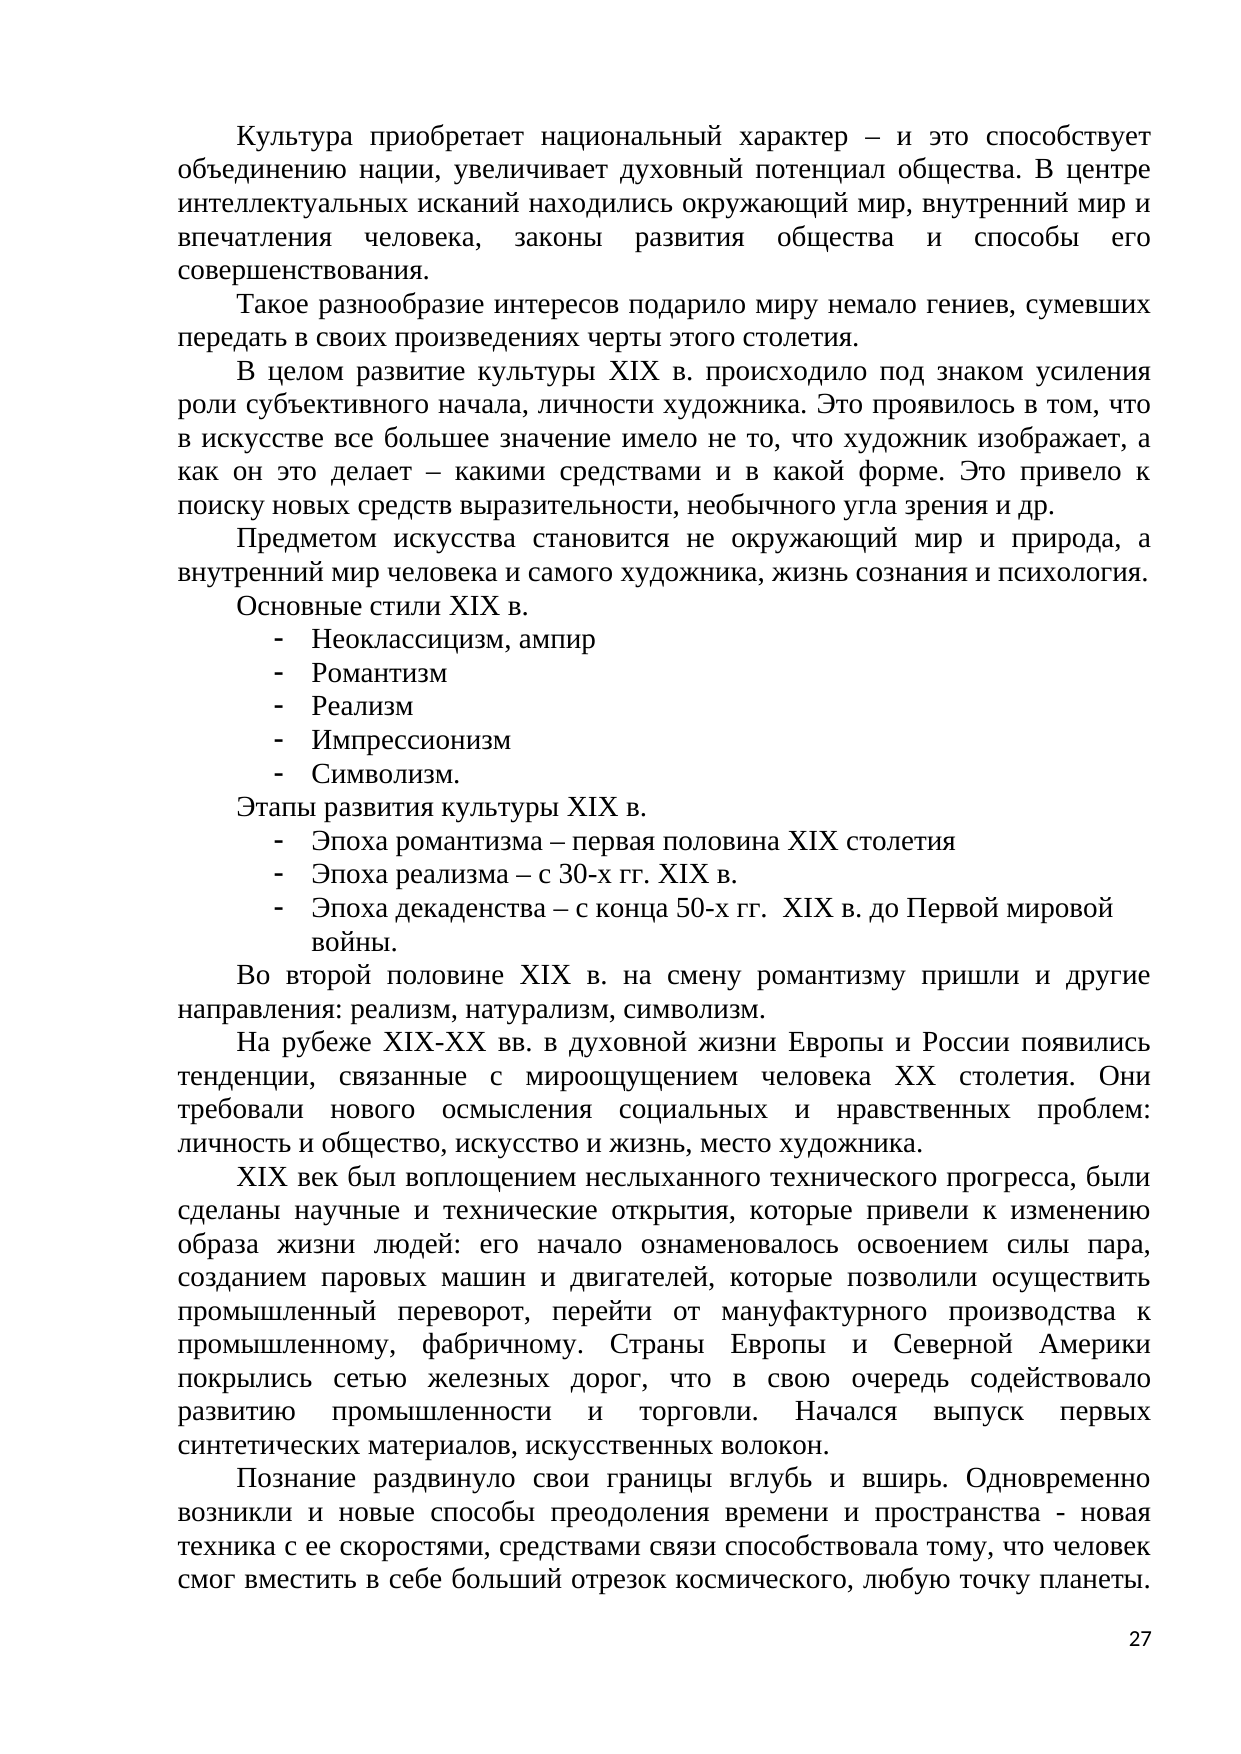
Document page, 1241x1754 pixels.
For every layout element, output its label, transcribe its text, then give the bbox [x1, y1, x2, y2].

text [177, 1461, 1152, 1595]
list Эпоха реализма – с 30-х гг. XIX в. [274, 857, 1152, 890]
text Предметом искусства становится не окружающий мир и природа, а внутренний мир человека и самого художника, жизнь сознания и психология. [177, 521, 1152, 588]
text На рубеже XIX-XX вв. в духовной жизни Европы и России появились тенденции, связанные с мироощущением человека XX столетия. Они требовали нового осмысления социальных и нравственных проблем: личность и общество, искусство и жизнь, место художника. [177, 1024, 1152, 1159]
list Эпоха декаденства – с конца 50-х гг. XIX в. до Первой мировой войны. [274, 890, 1152, 957]
list Во второй половине XIX в. на смену романтизму пришли и другие направления: реализм, натурализм, символизм. [177, 957, 1152, 1024]
list Эпоха романтизма – первая половина XIX столетия [274, 823, 1152, 857]
text XIX век был воплощением неслыханного технического прогресса, были сделаны научные и технические открытия, которые привели к изменению образа жизни людей: его начало ознаменовалось освоением силы пара, созданием паровых машин и двигателей, которые позволили осуществить промышленный переворот, перейти от мануфактурного производства к промышленному, фабричному. Страны Европы и Северной Америки покрылись сетью железных дорог, что в свою очередь содействовало развитию промышленности и торговли. Начался выпуск первых синтетических материалов, искусственных волокон. [177, 1159, 1152, 1461]
text В целом развитие культуры XIX в. происходило под знаком усиления роли субъективного начала, личности художника. Это проявилось в том, что в искусстве все большее значение имело не то, что художник изображает, а как он это делает – какими средствами и в какой форме. Это привело к поиску новых средств выразительности, необычного угла зрения и др. [177, 353, 1152, 521]
list Неоклассицизм, ампир [274, 621, 1152, 655]
text Такое разнообразие интересов подарило миру немало гениев, сумевших передать в своих произведениях черты этого столетия. [177, 286, 1152, 353]
text Основные стили XIX в. [177, 588, 1152, 621]
list Романтизм [274, 655, 1152, 688]
list Символизм. [274, 756, 1152, 789]
text Культура приобретает национальный характер – и это способствует объединению нации, увеличивает духовный потенциал общества. В центре интеллектуальных исканий находились окружающий мир, внутренний мир и впечатления человека, законы развития общества и способы его совершенствования. [177, 118, 1152, 286]
text Этапы развития культуры XIX в. [177, 789, 1152, 823]
list Реализм [274, 688, 1152, 722]
list Импрессионизм [274, 722, 1152, 756]
